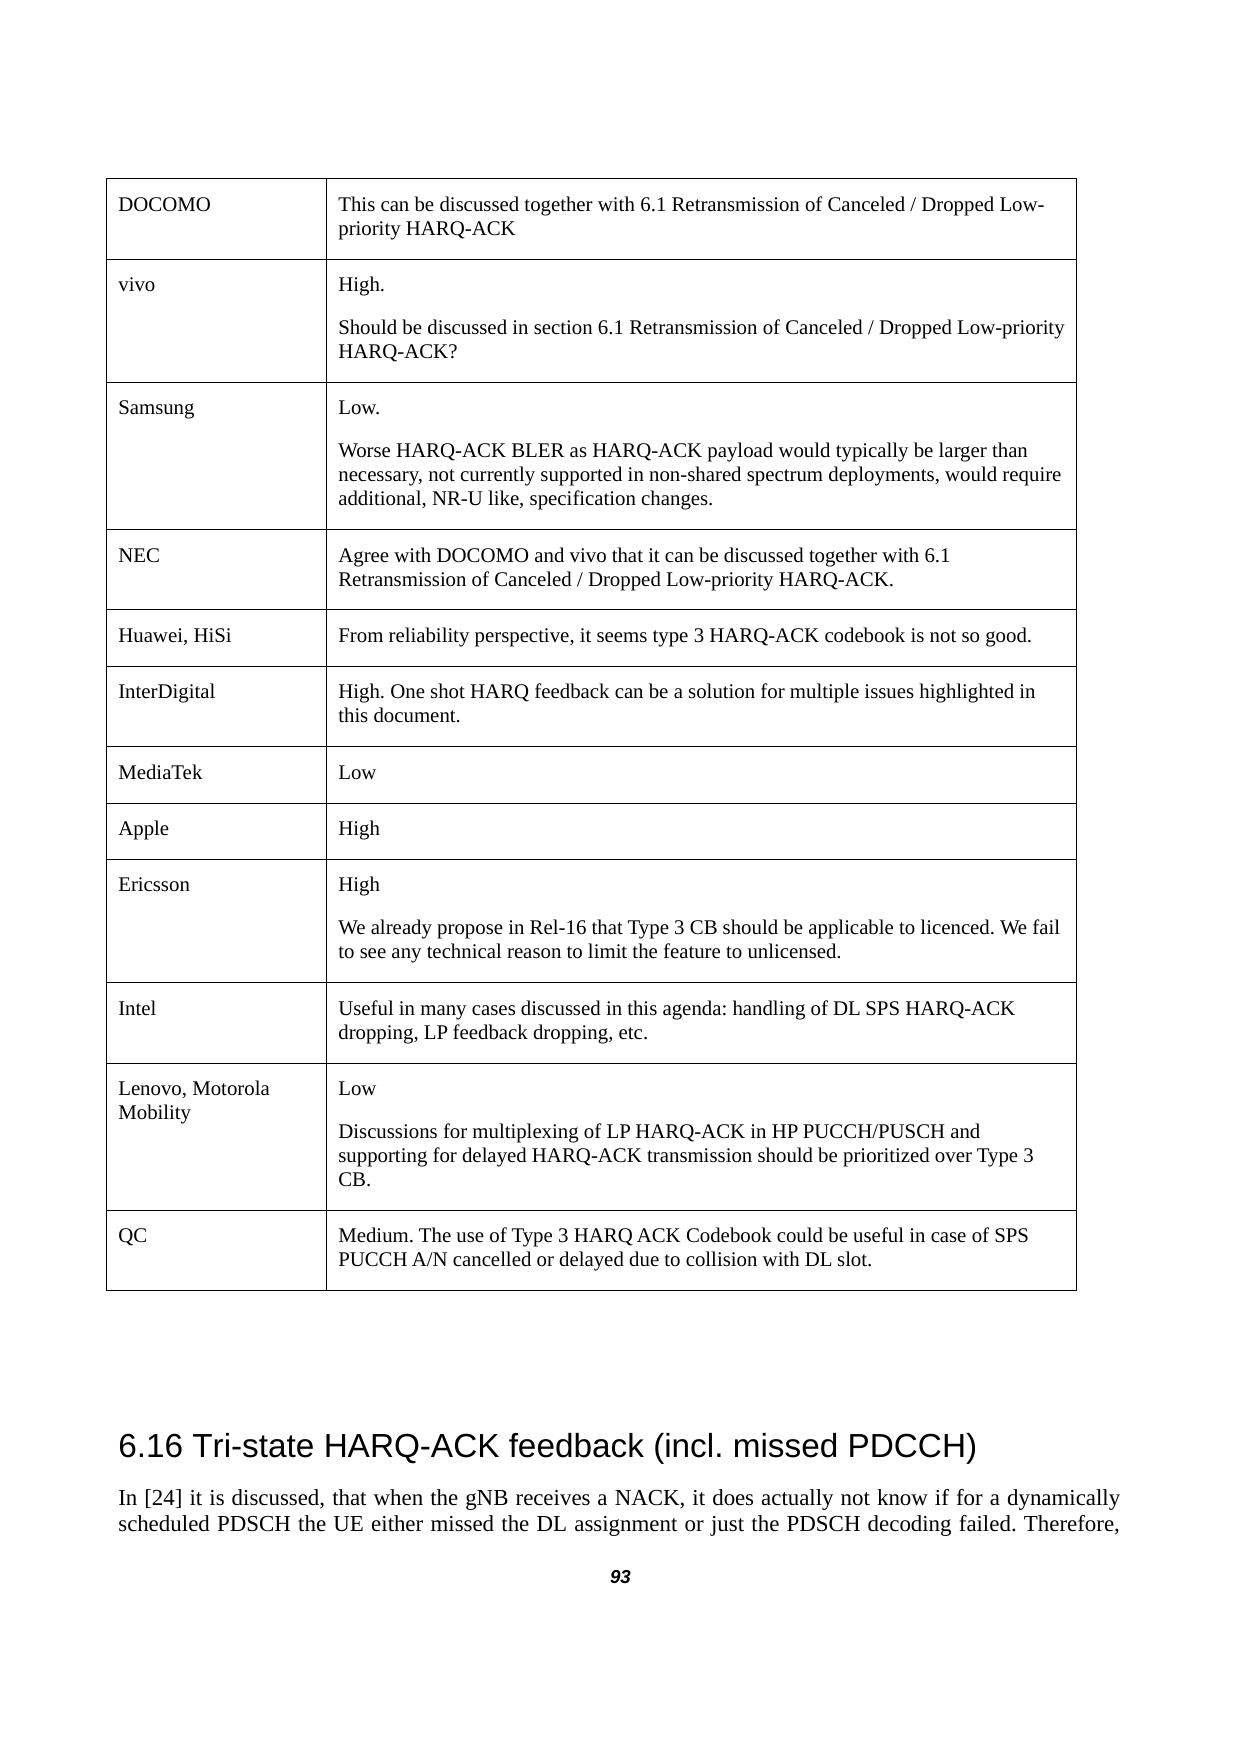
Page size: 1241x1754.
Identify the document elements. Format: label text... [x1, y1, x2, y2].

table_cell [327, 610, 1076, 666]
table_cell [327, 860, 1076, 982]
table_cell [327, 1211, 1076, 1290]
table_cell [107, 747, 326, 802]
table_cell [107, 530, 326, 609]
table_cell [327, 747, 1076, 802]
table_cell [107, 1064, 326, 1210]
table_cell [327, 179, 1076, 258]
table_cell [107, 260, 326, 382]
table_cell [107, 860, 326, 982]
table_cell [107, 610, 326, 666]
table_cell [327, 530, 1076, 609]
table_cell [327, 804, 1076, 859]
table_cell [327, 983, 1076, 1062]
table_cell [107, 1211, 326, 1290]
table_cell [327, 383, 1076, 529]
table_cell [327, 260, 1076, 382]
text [118, 1484, 1122, 1536]
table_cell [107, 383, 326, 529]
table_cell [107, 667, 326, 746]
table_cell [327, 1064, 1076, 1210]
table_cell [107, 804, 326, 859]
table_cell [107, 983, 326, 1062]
subtitle 6.16 Tri-state HARQ-ACK feedback (incl. missed PDCCH) [118, 1427, 1122, 1465]
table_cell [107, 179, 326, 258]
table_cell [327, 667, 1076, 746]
